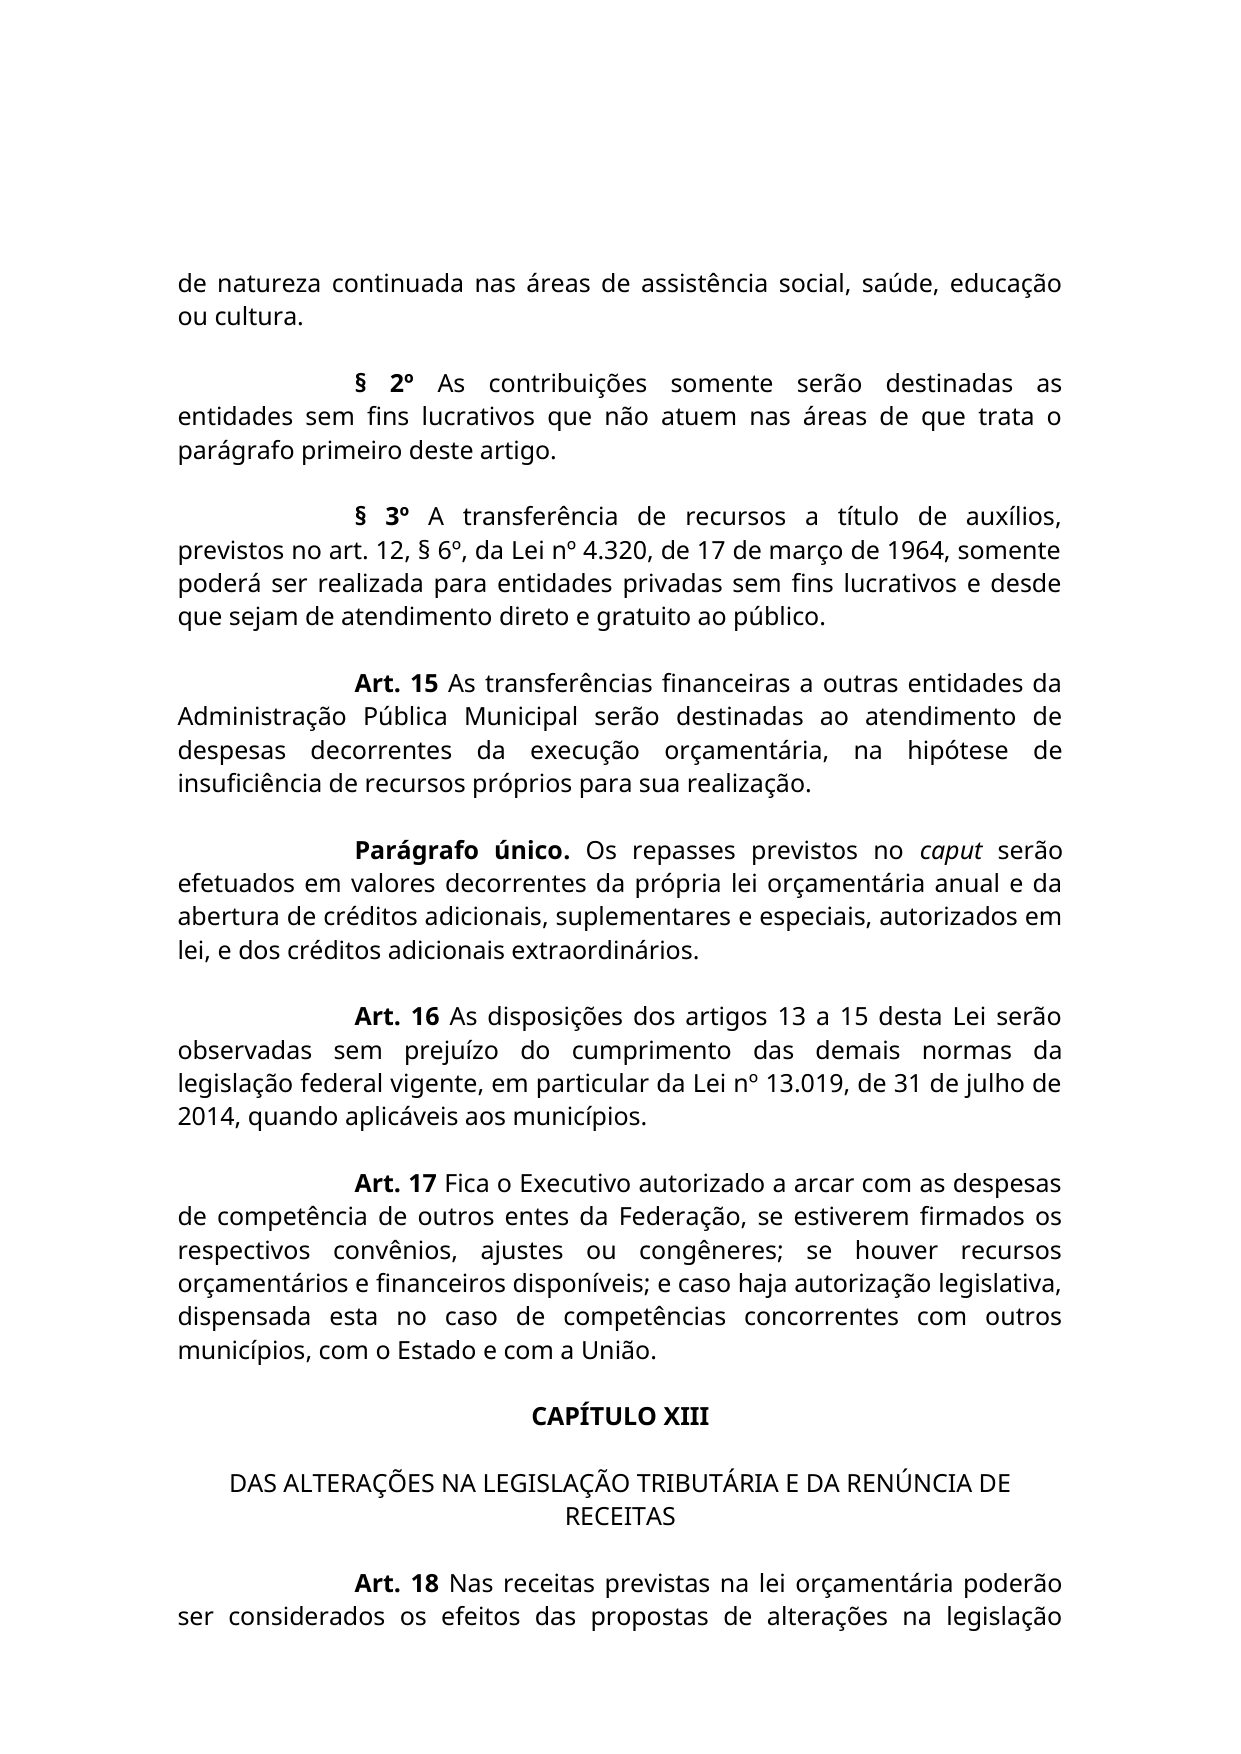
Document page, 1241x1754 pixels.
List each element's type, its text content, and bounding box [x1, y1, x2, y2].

text Art. 15 As transferências financeiras a outras entidades da Administração Pública Municipal serão destinadas ao atendimento de despesas decorrentes da execução orçamentária, na hipótese de insuficiência de recursos próprios para sua realização. [177, 666, 1063, 799]
text § 3º A transferência de recursos a título de auxílios, previstos no art. 12, § 6º, da Lei nº 4.320, de 17 de março de 1964, somente poderá ser realizada para entidades privadas sem fins lucrativos e desde que sejam de atendimento direto e gratuito ao público. [177, 499, 1063, 632]
text Art. 17 Fica o Executivo autorizado a arcar com as despesas de competência de outros entes da Federação, se estiverem firmados os respectivos convênios, ajustes ou congêneres; se houver recursos orçamentários e financeiros disponíveis; e caso haja autorização legislativa, dispensada esta no caso de competências concorrentes com outros municípios, com o Estado e com a União. [177, 1166, 1063, 1366]
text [177, 1566, 1063, 1632]
text Art. 16 As disposições dos artigos 13 a 15 desta Lei serão observadas sem prejuízo do cumprimento das demais normas da legislação federal vigente, em particular da Lei nº 13.019, de 31 de julho de 2014, quando aplicáveis aos municípios. [177, 999, 1063, 1132]
text DAS ALTERAÇÕES NA LEGISLAÇÃO TRIBUTÁRIA E DA RENÚNCIA DE RECEITAS [177, 1466, 1063, 1532]
text § 2º As contribuições somente serão destinadas as entidades sem fins lucrativos que não atuem nas áreas de que trata o parágrafo primeiro deste artigo. [177, 366, 1063, 466]
text CAPÍTULO XIII [177, 1399, 1063, 1432]
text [177, 266, 1063, 332]
text Parágrafo único. Os repasses previstos no caput serão efetuados em valores decorrentes da própria lei orçamentária anual e da abertura de créditos adicionais, suplementares e especiais, autorizados em lei, e dos créditos adicionais extraordinários. [177, 832, 1063, 966]
